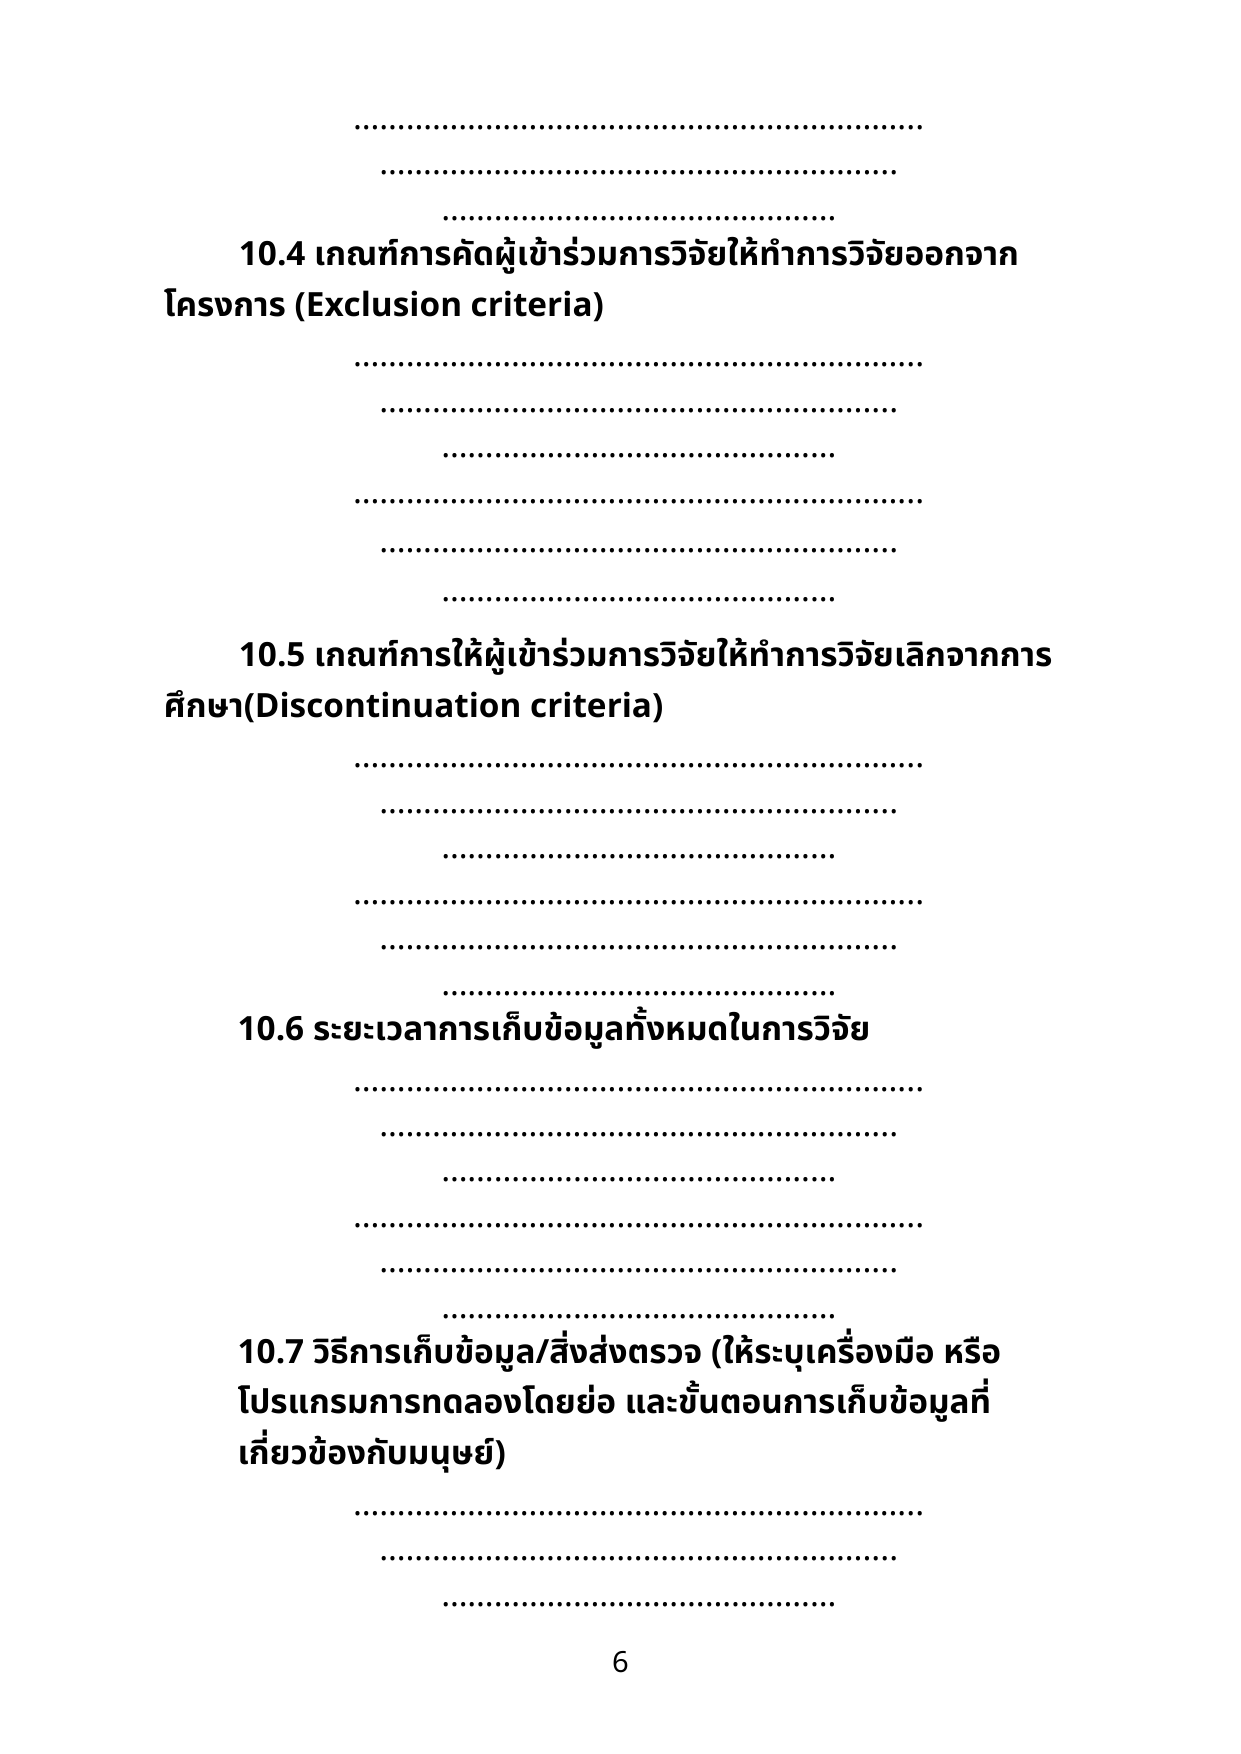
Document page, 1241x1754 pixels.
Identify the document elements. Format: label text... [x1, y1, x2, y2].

text 10.5 เกณฑ์การให้ผู้เข้าร่วมการวิจัยให้ทำการวิจัยเลิกจากการศึกษา(Discontinuation criteria) [164, 631, 1090, 732]
text 10.4 เกณฑ์การคัดผู้เข้าร่วมการวิจัยให้ทำการวิจัยออกจากโครงการ (Exclusion criteria) [164, 230, 1090, 331]
text 10.7 วิธีการเก็บข้อมูล/สิ่งส่งตรวจ (ให้ระบุเครื่องมือ หรือโปรแกรมการทดลองโดยย่อ และขั้นตอนการเก็บข้อมูลที่เกี่ยวข้องกับมนุษย์) [237, 1328, 1090, 1479]
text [187, 94, 1090, 230]
text ………………………………………………………..……………………………………………….....……………………………………… [187, 1192, 1090, 1328]
text ………………………………………………………..……………………………………………….....……………………………………… [187, 868, 1090, 1005]
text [187, 1479, 1090, 1616]
text 10.6 ระยะเวลาการเก็บข้อมูลทั้งหมดในการวิจัย [237, 1005, 1090, 1055]
text ………………………………………………………..……………………………………………….....……………………………………… [187, 732, 1090, 868]
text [187, 331, 1090, 467]
text ………………………………………………………..……………………………………………….....……………………………………… [187, 467, 1090, 611]
text ………………………………………………………..……………………………………………….....……………………………………… [187, 1055, 1090, 1192]
